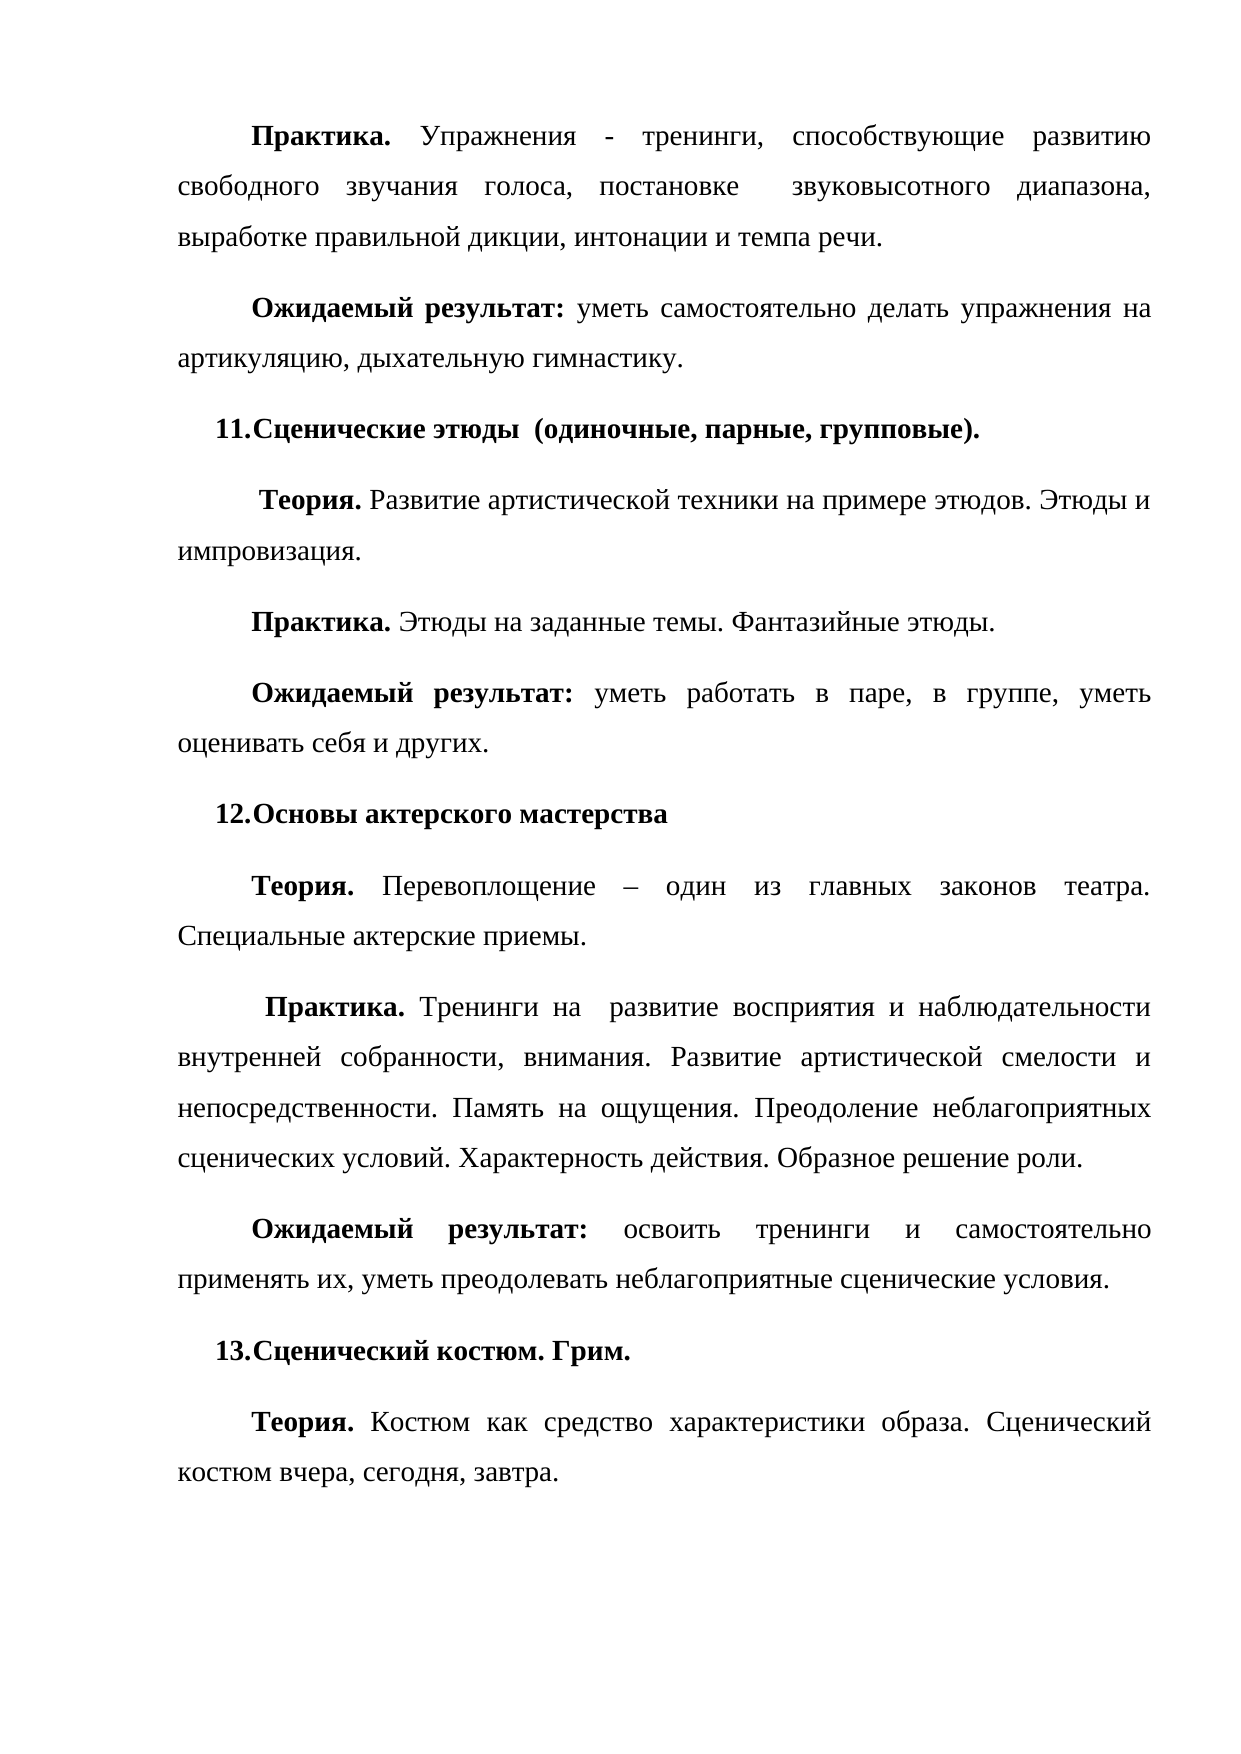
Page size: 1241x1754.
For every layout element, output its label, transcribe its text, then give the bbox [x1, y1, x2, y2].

text Практика. Этюды на заданные темы. Фантазийные этюды. [177, 604, 1152, 637]
text Практика. Тренинги на развитие восприятия и наблюдательности внутренней собранности, внимания. Развитие артистической смелости и непосредственности. Память на ощущения. Преодоление неблагоприятных сценических условий. Характерность действия. Образное решение роли. [177, 989, 1152, 1174]
list Сценические этюды (одиночные, парные, групповые). [215, 411, 1152, 445]
text Ожидаемый результат: уметь самостоятельно делать упражнения на артикуляцию, дыхательную гимнастику. [177, 290, 1152, 374]
text Практика. Упражнения - тренинги, способствующие развитию свободного звучания голоса, постановке звуковысотного диапазона, выработке правильной дикции, интонации и темпа речи. [177, 118, 1152, 252]
text Теория. Перевоплощение – один из главных законов театра. Специальные актерские приемы. [177, 868, 1152, 952]
text Теория. Костюм как средство характеристики образа. Сценический костюм вчера, сегодня, завтра. [177, 1404, 1152, 1488]
text Теория. Развитие артистической техники на примере этюдов. Этюды и импровизация. [177, 482, 1152, 566]
text Ожидаемый результат: освоить тренинги и самостоятельно применять их, уметь преодолевать неблагоприятные сценические условия. [177, 1211, 1152, 1295]
list Основы актерского мастерства [215, 797, 1152, 830]
text Ожидаемый результат: уметь работать в паре, в группе, уметь оценивать себя и других. [177, 675, 1152, 759]
list Сценический костюм. Грим. [215, 1333, 1152, 1366]
